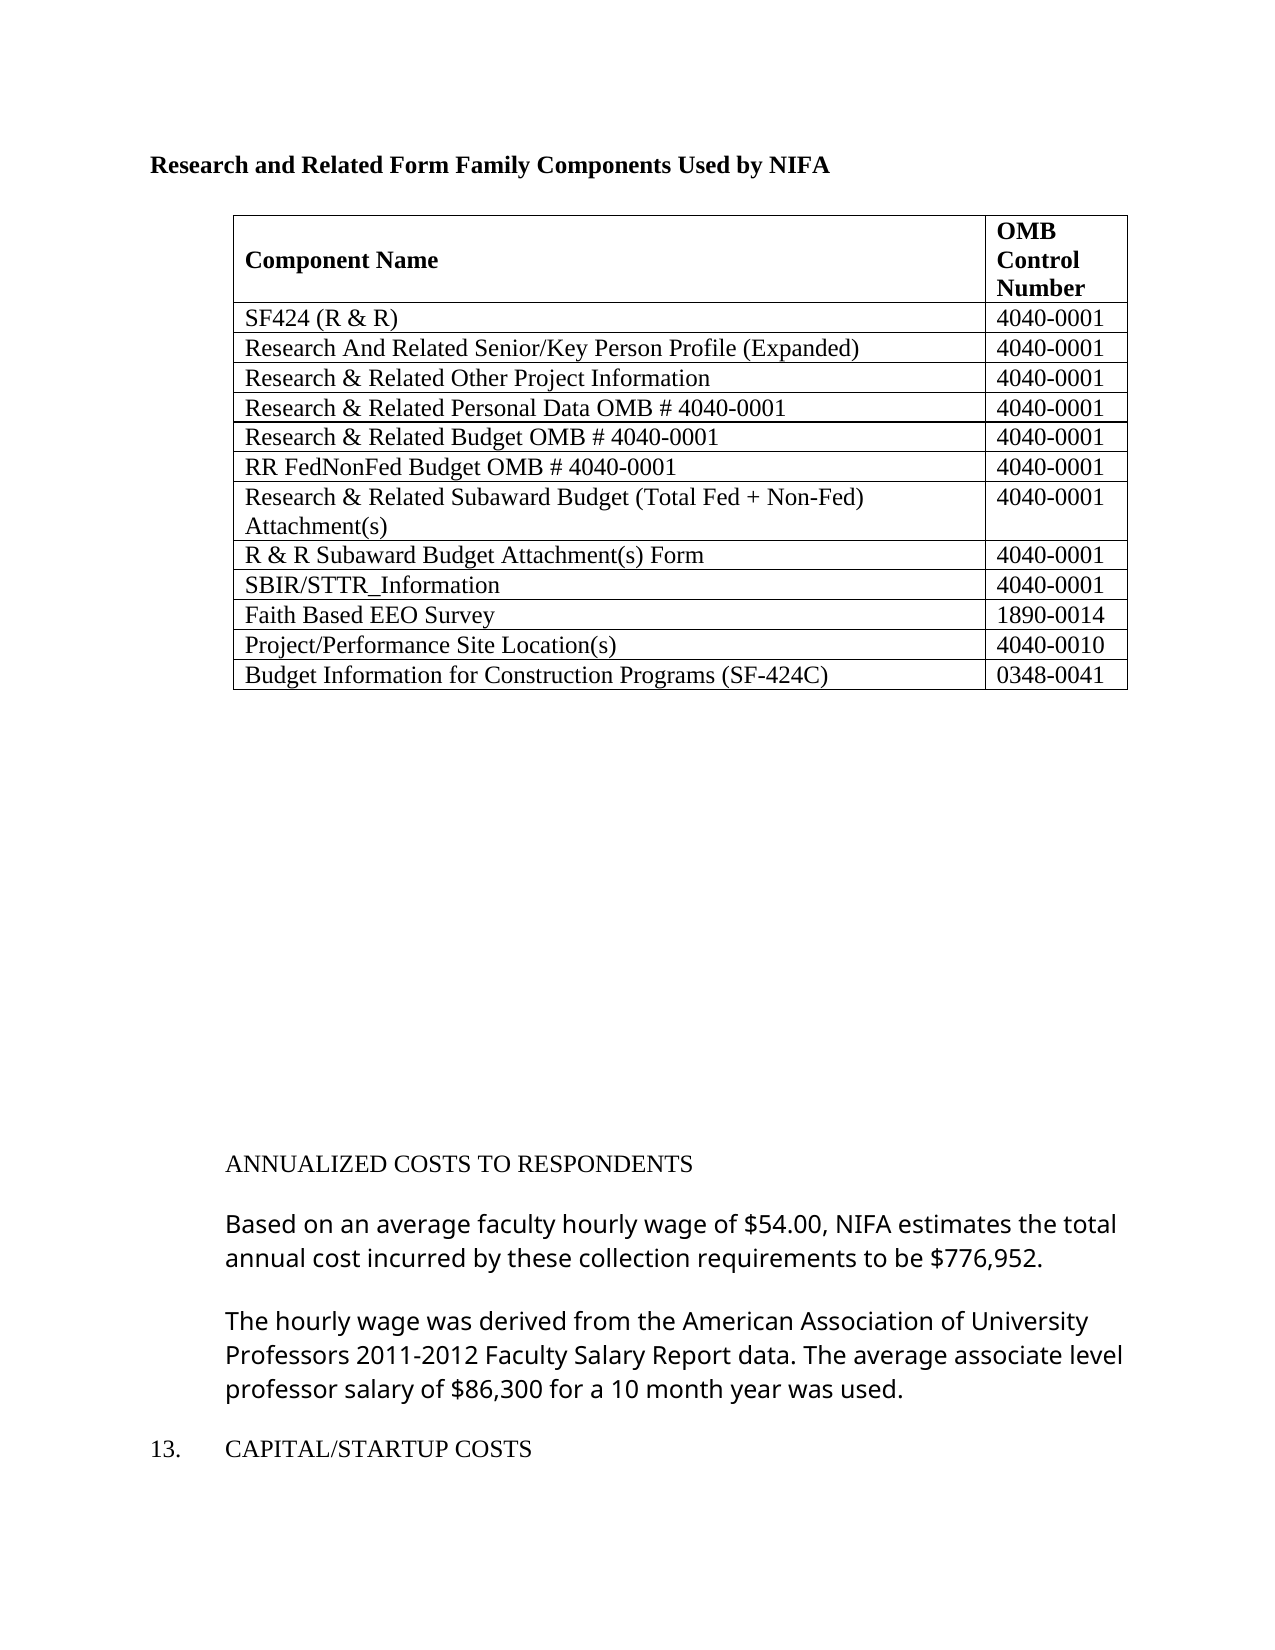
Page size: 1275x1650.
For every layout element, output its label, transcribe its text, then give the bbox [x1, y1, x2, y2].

table_cell 4040-0001 [986, 333, 1127, 362]
table_cell Faith Based EEO Survey [234, 600, 985, 629]
table_cell 4040-0001 [986, 570, 1127, 599]
table_cell Research & Related Other Project Information [234, 363, 985, 392]
table_cell 0348-0041 [986, 660, 1127, 688]
table_cell 4040-0001 [986, 393, 1127, 421]
table_cell 1890-0014 [986, 600, 1127, 629]
table_cell 4040-0001 [986, 482, 1127, 539]
table_cell 4040-0001 [986, 452, 1127, 481]
table_cell R & R Subaward Budget Attachment(s) Form [234, 541, 985, 569]
text The hourly wage was derived from the American Association of University Professors 2011-2012 Faculty Salary Report data. The average associate level professor salary of $86,300 for a 10 month year was used. [225, 1303, 1125, 1406]
table_cell SF424 (R & R) [234, 303, 985, 332]
table_cell 4040-0001 [986, 541, 1127, 569]
text ANNUALIZED COSTS TO RESPONDENTS [225, 1149, 1125, 1178]
table_cell Research & Related Personal Data OMB # 4040-0001 [234, 393, 985, 421]
table_cell Research & Related Budget OMB # 4040-0001 [234, 423, 985, 451]
text 13. CAPITAL/STARTUP COSTS [150, 1434, 1125, 1463]
table_cell 4040-0001 [986, 303, 1127, 332]
table_cell 4040-0010 [986, 630, 1127, 659]
table_cell SBIR/STTR_Information [234, 570, 985, 599]
table_header OMB Control Number [986, 216, 1127, 302]
text Research and Related Form Family Components Used by NIFA [150, 150, 1125, 179]
table_cell 4040-0001 [986, 363, 1127, 392]
table_cell Research & Related Subaward Budget (Total Fed + Non-Fed) Attachment(s) [234, 482, 985, 539]
table_cell Research And Related Senior/Key Person Profile (Expanded) [234, 333, 985, 362]
table_cell RR FedNonFed Budget OMB # 4040-0001 [234, 452, 985, 481]
table_cell Budget Information for Construction Programs (SF-424C) [234, 660, 985, 688]
table_header Component Name [234, 216, 985, 302]
table_cell 4040-0001 [986, 423, 1127, 451]
table_cell Project/Performance Site Location(s) [234, 630, 985, 659]
text Based on an average faculty hourly wage of $54.00, NIFA estimates the total annual cost incurred by these collection requirements to be $776,952. [225, 1207, 1125, 1275]
